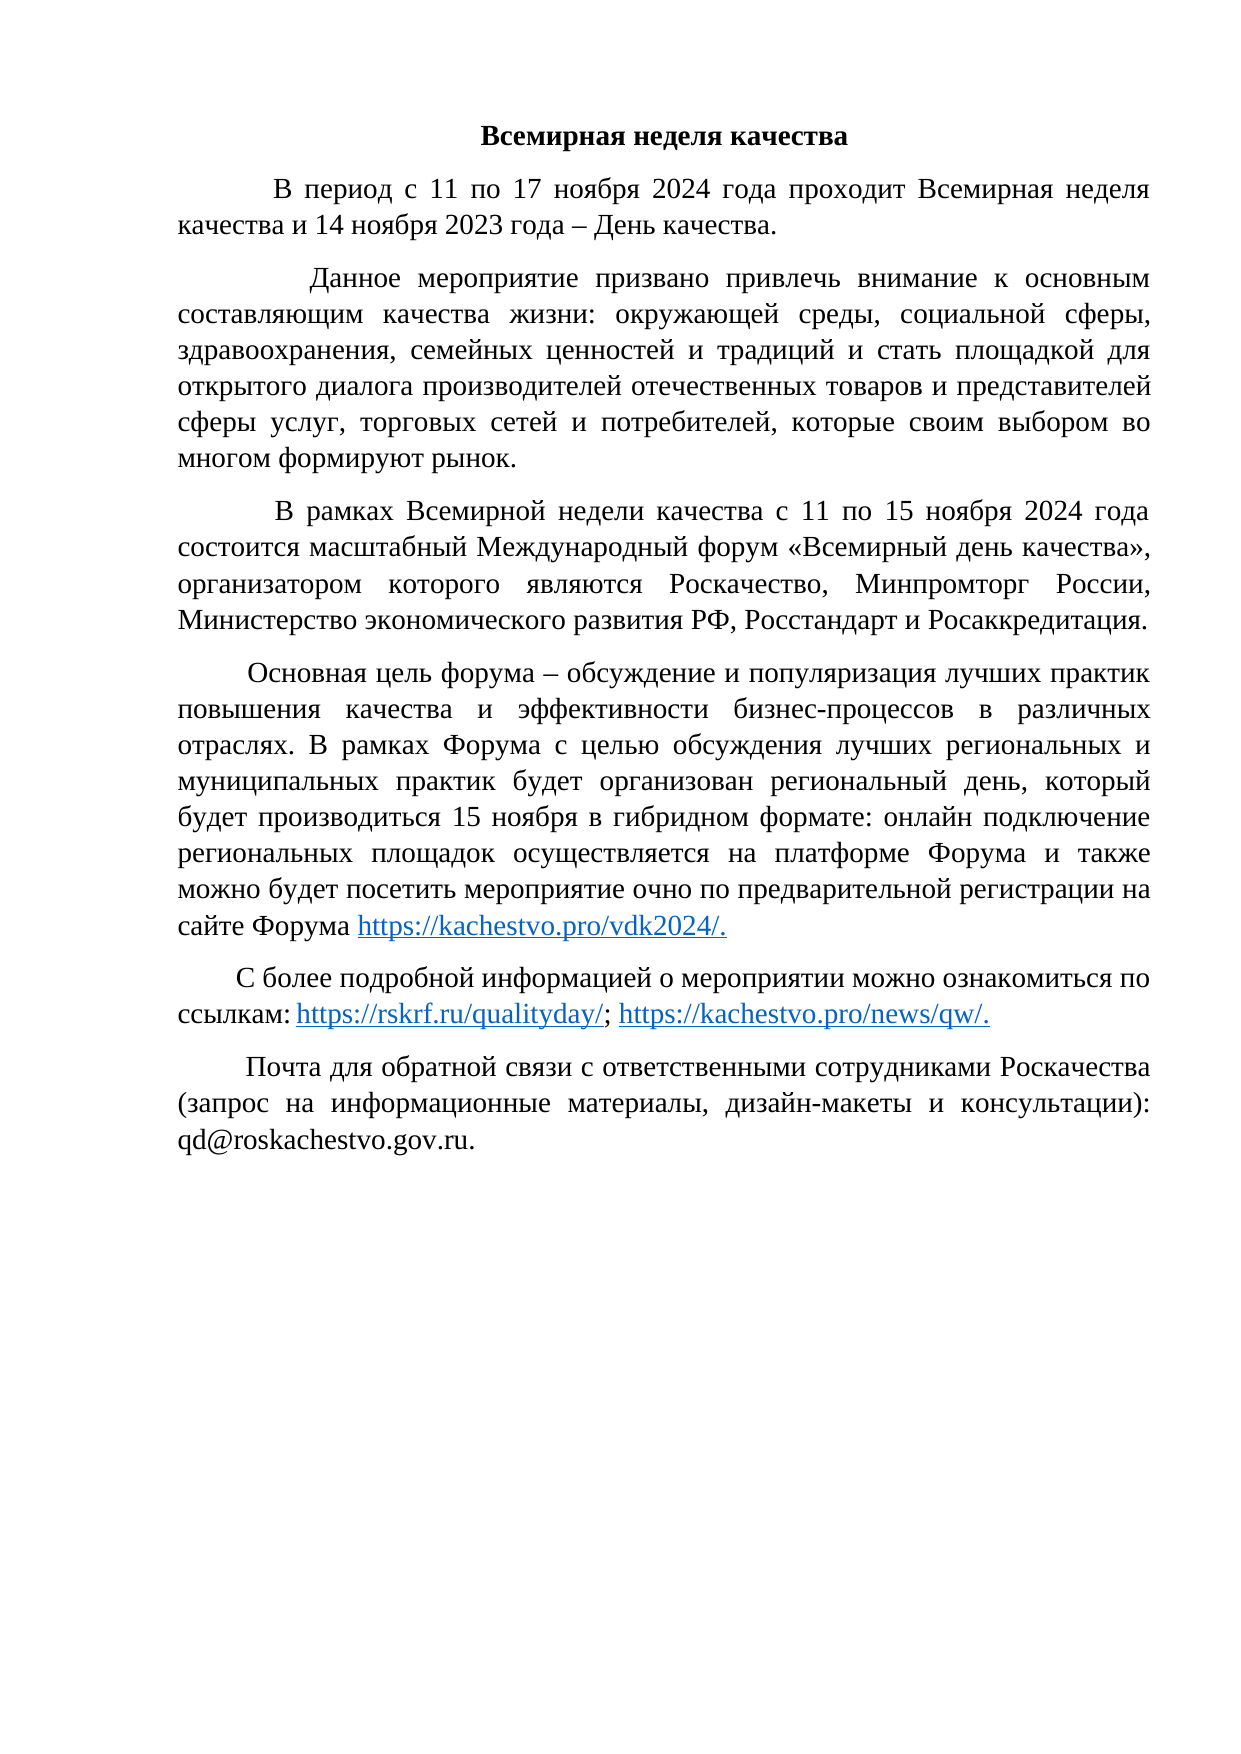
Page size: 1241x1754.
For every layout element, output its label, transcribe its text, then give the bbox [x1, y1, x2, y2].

text Всемирная неделя качества [177, 118, 1152, 152]
text В период с 11 по 17 ноября 2024 года проходит Всемирная неделя качества и 14 ноября 2023 года – День качества. [177, 171, 1152, 241]
text С более подробной информацией о мероприятии можно ознакомиться по ссылкам: https://rskrf.ru/qualityday/; https://kachestvo.pro/news/qw/. [177, 961, 1152, 1030]
text Почта для обратной связи с ответственными сотрудниками Роскачества (запрос на информационные материалы, дизайн-макеты и консультации): qd@roskachestvo.gov.ru. [177, 1049, 1152, 1155]
text Данное мероприятие призвано привлечь внимание к основным составляющим качества жизни: окружающей среды, социальной сферы, здравоохранения, семейных ценностей и традиций и стать площадкой для открытого диалога производителей отечественных товаров и представителей сферы услуг, торговых сетей и потребителей, которые своим выбором во многом формируют рынок. [177, 260, 1152, 474]
text Основная цель форума – обсуждение и популяризация лучших практик повышения качества и эффективности бизнес-процессов в различных отраслях. В рамках Форума с целью обсуждения лучших региональных и муниципальных практик будет организован региональный день, который будет производиться 15 ноября в гибридном формате: онлайн подключение региональных площадок осуществляется на платформе Форума и также можно будет посетить мероприятие очно по предварительной регистрации на сайте Форума https://kachestvo.pro/vdk2024/. [177, 655, 1152, 941]
text В рамках Всемирной недели качества с 11 по 15 ноября 2024 года состоится масштабный Международный форум «Всемирный день качества», организатором которого являются Роскачество, Минпромторг России, Министерство экономического развития РФ, Росстандарт и Росаккредитация. [177, 493, 1152, 635]
